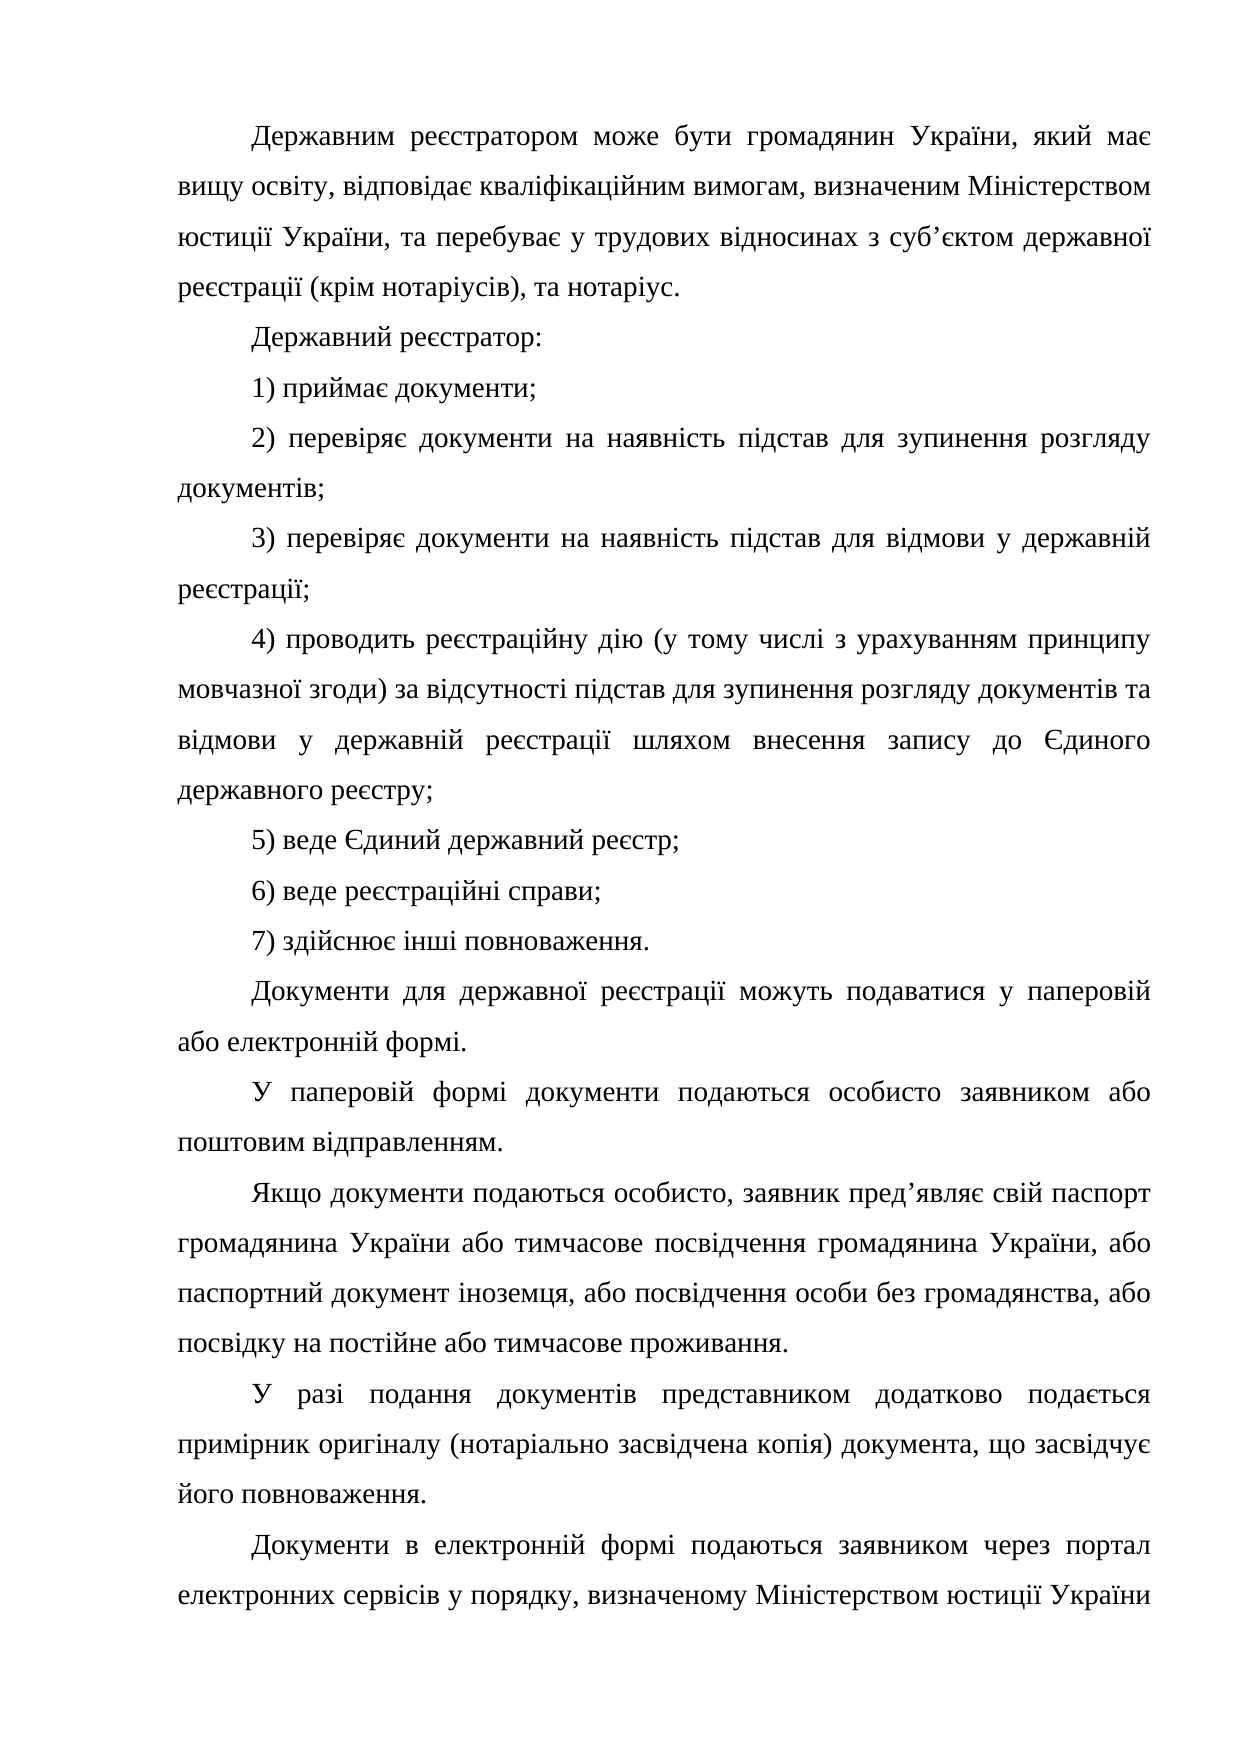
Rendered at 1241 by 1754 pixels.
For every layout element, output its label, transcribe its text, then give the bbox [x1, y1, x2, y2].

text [177, 1527, 1152, 1611]
text Якщо документи подаються особисто, заявник пред’являє свій паспорт громадянина України або тимчасове посвідчення громадянина України, або паспортний документ іноземця, або посвідчення особи без громадянства, або посвідку на постійне або тимчасове проживання. [177, 1175, 1152, 1359]
text 2) перевіряє документи на наявність підстав для зупинення розгляду документів; [177, 420, 1152, 504]
text Державний реєстратор: [177, 319, 1152, 353]
text У разі подання документів представником додатково подається примірник оригіналу (нотаріально засвідчена копія) документа, що засвідчує його повноваження. [177, 1376, 1152, 1510]
text 1) приймає документи; [177, 370, 1152, 403]
text 6) веде реєстраційні справи; [177, 873, 1152, 906]
text У паперовій формі документи подаються особисто заявником або поштовим відправленням. [177, 1074, 1152, 1158]
text 7) здійснює інші повноваження. [177, 923, 1152, 957]
text 4) проводить реєстраційну дію (у тому числі з урахуванням принципу мовчазної згоди) за відсутності підстав для зупинення розгляду документів та відмови у державній реєстрації шляхом внесення запису до Єдиного державного реєстру; [177, 621, 1152, 806]
text 3) перевіряє документи на наявність підстав для відмови у державній реєстрації; [177, 521, 1152, 604]
text Документи для державної реєстрації можуть подаватися у паперовій або електронній формі. [177, 973, 1152, 1057]
text Державним реєстратором може бути громадянин України, який має вищу освіту, відповідає кваліфікаційним вимогам, визначеним Міністерством юстиції України, та перебуває у трудових відносинах з суб’єктом державної реєстрації (крім нотаріусів), та нотаріус. [177, 118, 1152, 303]
text 5) веде Єдиний державний реєстр; [177, 822, 1152, 856]
